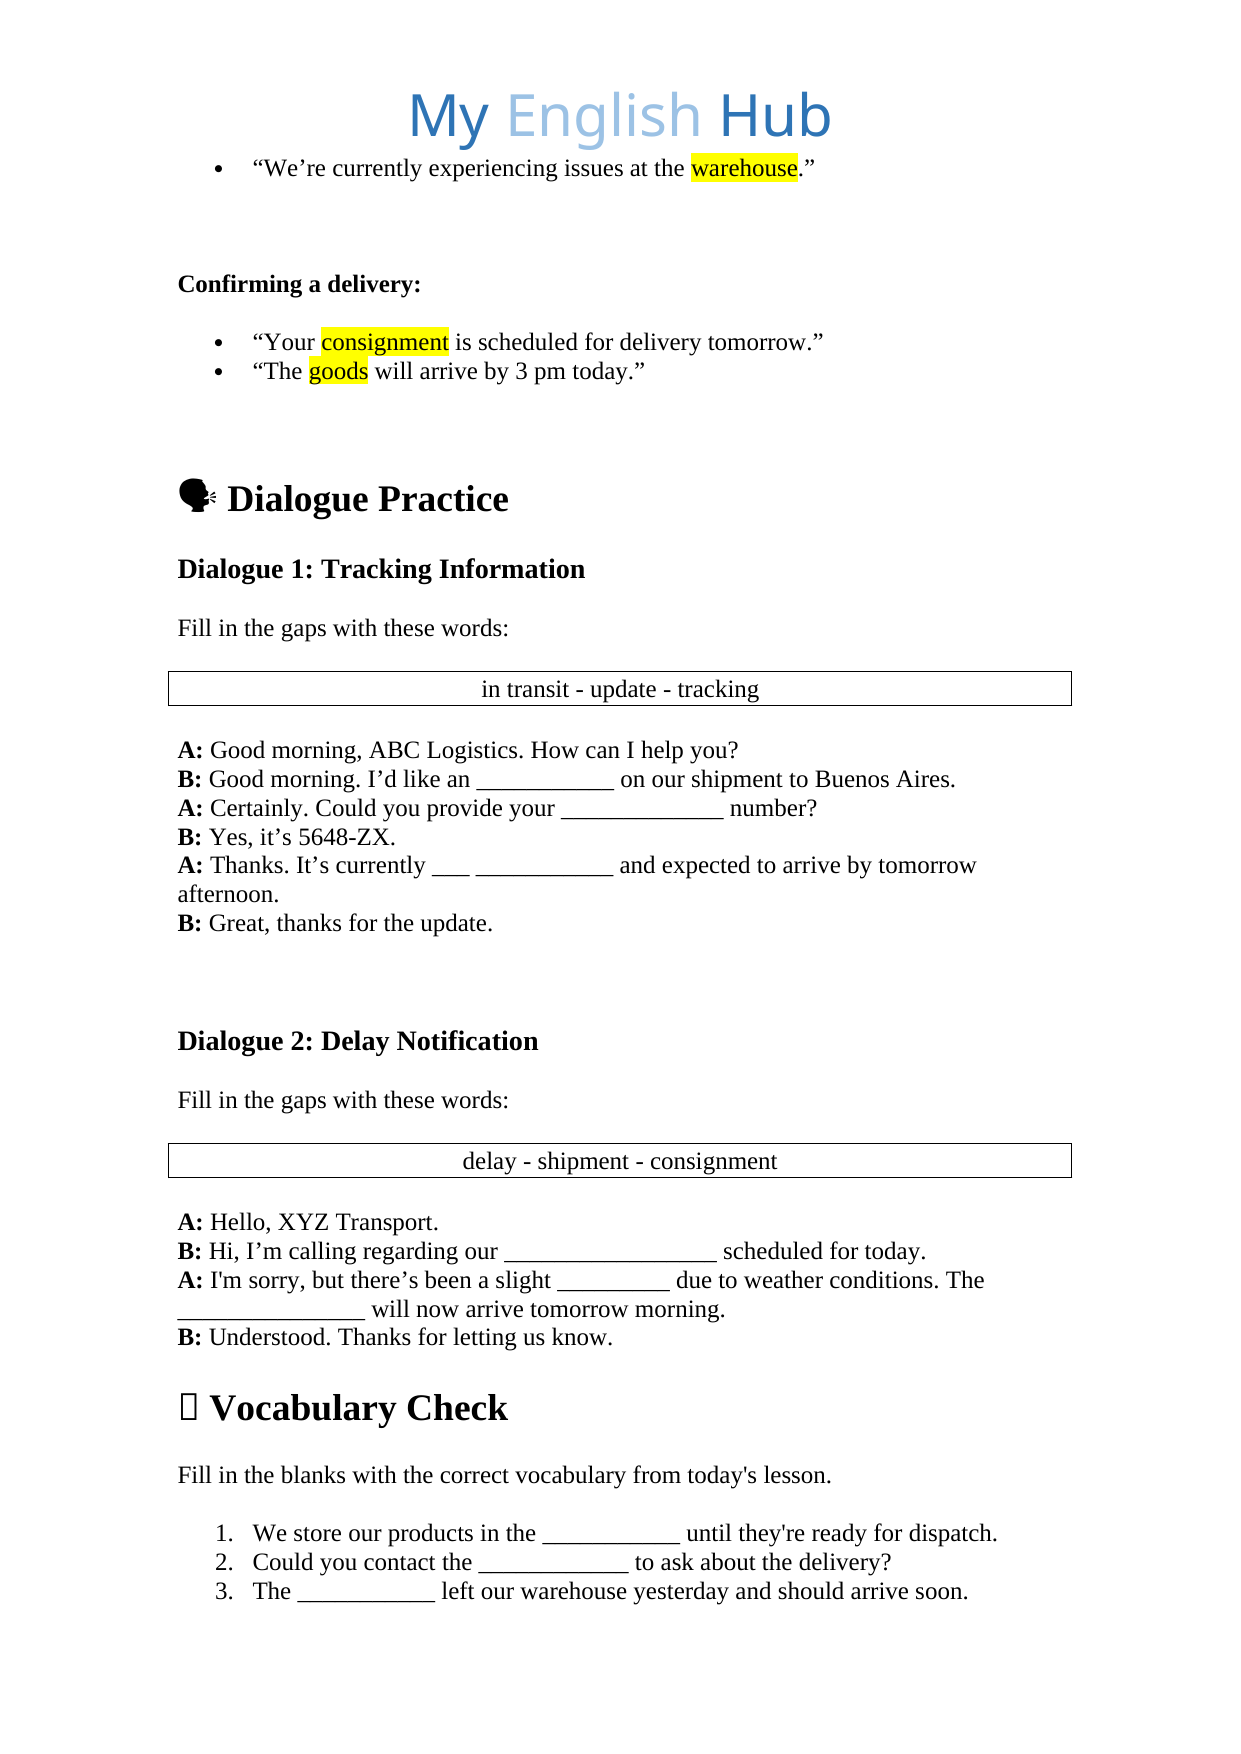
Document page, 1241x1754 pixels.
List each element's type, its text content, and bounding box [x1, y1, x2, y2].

text ✅ Vocabulary Check [177, 1380, 1063, 1431]
text Dialogue 1: Tracking Information [177, 552, 1063, 584]
list The ___________ left our warehouse yesterday and should arrive soon. [215, 1576, 1063, 1605]
text Fill in the gaps with these words: [177, 613, 1063, 642]
text Confirming a delivery: [177, 269, 1063, 298]
list “We’re currently experiencing issues at the warehouse.” [215, 153, 691, 182]
list “We’re currently experiencing issues at the warehouse.” [798, 153, 1063, 182]
text A: Good morning, ABC Logistics. How can I help you? B: Good morning. I’d like an ___________ on our shipment to Buenos Aires. A: Certainly. Could you provide your _____________ number? B: Yes, it’s 5648-ZX. A: Thanks. It’s currently ___ ___________ and expected to arrive by tomorrow afternoon. B: Great, thanks for the update. [177, 735, 1063, 937]
text Dialogue 2: Delay Notification [177, 1024, 1063, 1056]
text 🗣️ Dialogue Practice [177, 472, 1063, 523]
text Fill in the blanks with the correct vocabulary from today's lesson. [177, 1461, 1063, 1489]
text Fill in the gaps with these words: [177, 1085, 1063, 1114]
list We store our products in the ___________ until they're ready for dispatch. [215, 1518, 1063, 1547]
list “The goods will arrive by 3 pm today.” [215, 356, 309, 384]
text A: Hello, XYZ Transport. B: Hi, I’m calling regarding our _________________ scheduled for today. A: I'm sorry, but there’s been a slight _________ due to weather conditions. The _______________ will now arrive tomorrow morning. B: Understood. Thanks for letting us know. [177, 1207, 1063, 1351]
text delay - shipment - consignment [169, 1144, 1071, 1177]
text in transit - update - tracking [169, 672, 1071, 705]
list Could you contact the ____________ to ask about the delivery? [215, 1547, 1063, 1576]
list “The goods will arrive by 3 pm today.” [368, 356, 1063, 384]
list “Your consignment is scheduled for delivery tomorrow.” [449, 327, 1063, 356]
